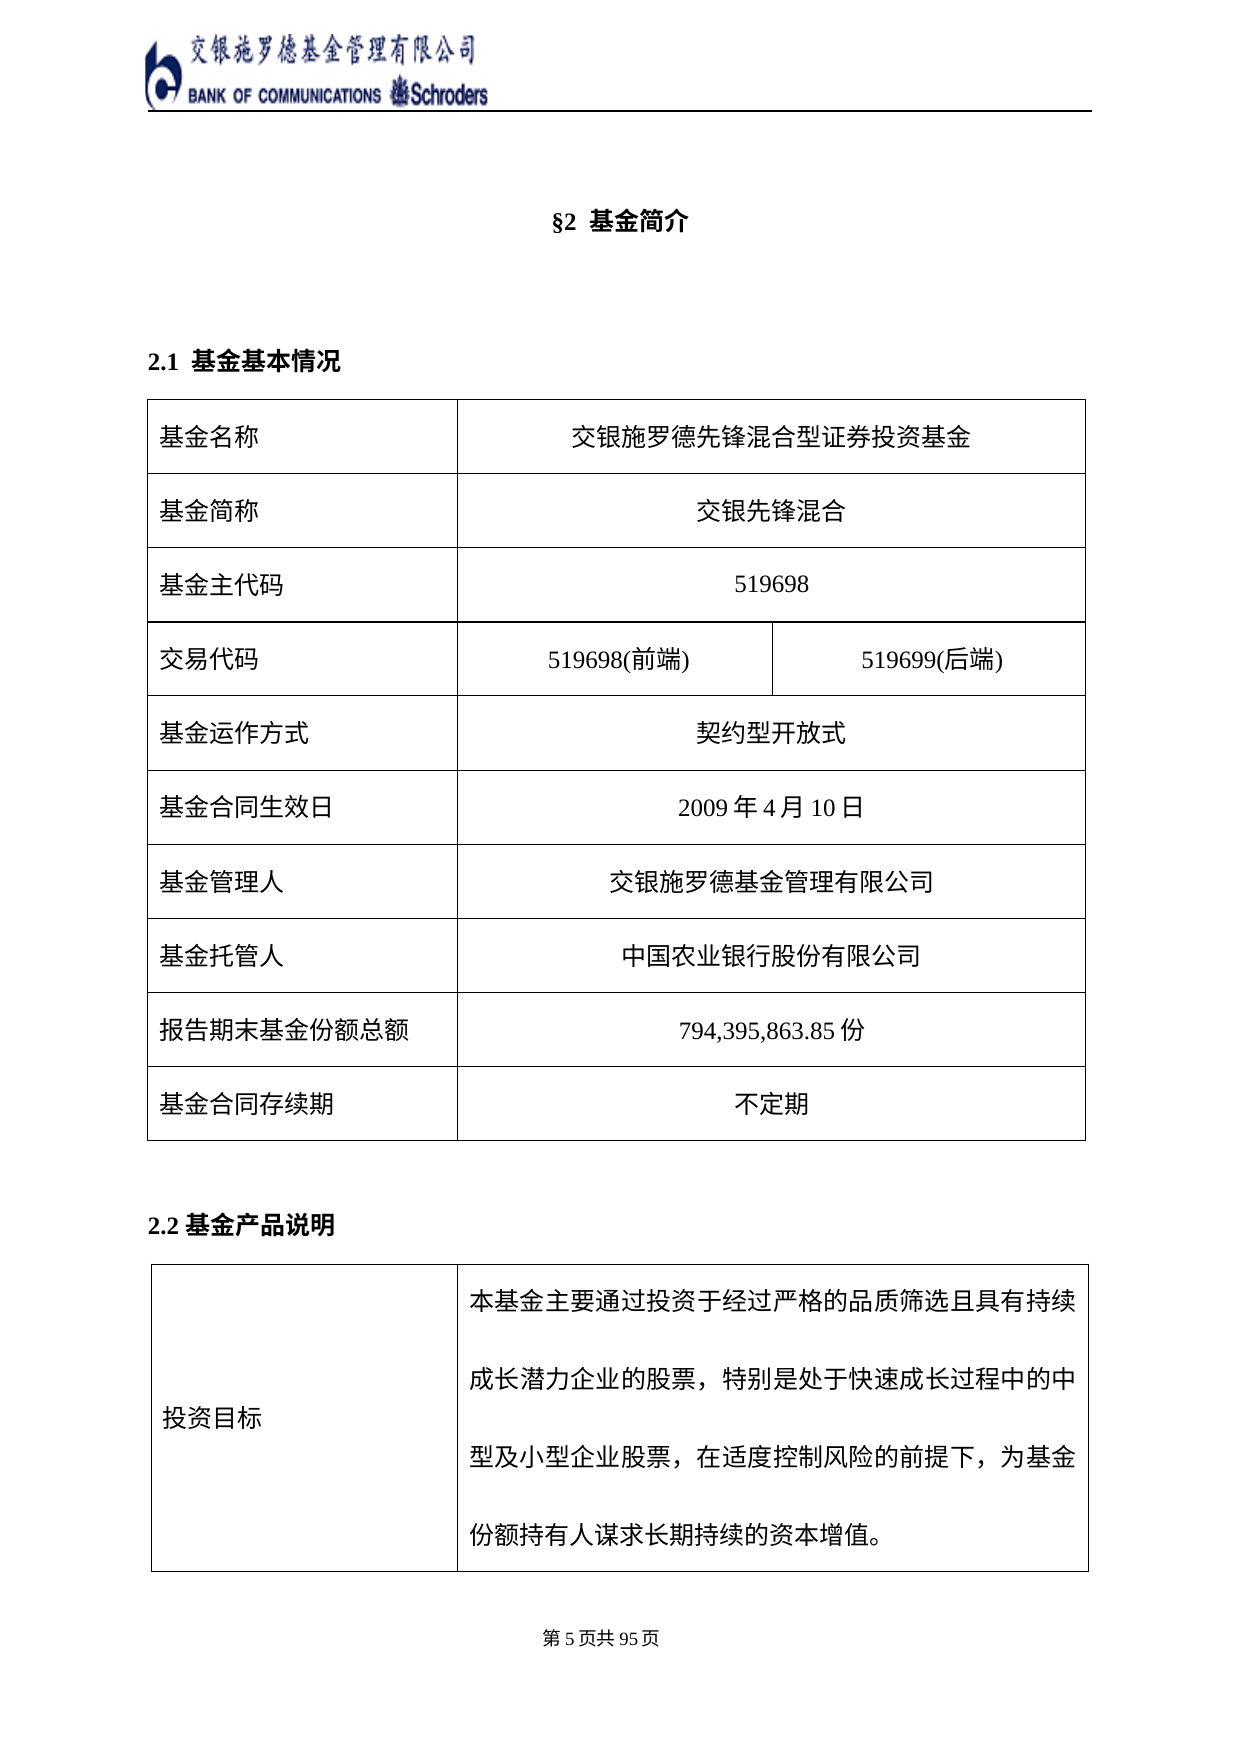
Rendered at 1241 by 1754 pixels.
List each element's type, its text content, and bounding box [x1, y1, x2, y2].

subtitle 2.1 基金基本情况 [148, 327, 1092, 392]
table_cell 基金简称 [148, 474, 457, 547]
table_header 投资目标 [152, 1265, 457, 1571]
table_cell 519699(后端) [773, 623, 1085, 695]
table_cell 中国农业银行股份有限公司 [458, 919, 1085, 992]
picture [145, 34, 488, 110]
table_cell 不定期 [458, 1067, 1085, 1140]
table_cell 交银施罗德基金管理有限公司 [458, 845, 1085, 918]
subtitle 2.2 基金产品说明 [148, 1191, 1092, 1256]
table_cell 基金运作方式 [148, 696, 457, 769]
table_cell 基金合同生效日 [148, 771, 457, 843]
table_cell 交易代码 [148, 623, 457, 695]
table_cell 契约型开放式 [458, 696, 1085, 769]
table_header 交银施罗德先锋混合型证券投资基金 [458, 400, 1085, 473]
table_header 基金名称 [148, 400, 457, 473]
table_cell 基金管理人 [148, 845, 457, 918]
table_cell 报告期末基金份额总额 [148, 993, 457, 1066]
table_cell 794,395,863.85份 [458, 993, 1085, 1066]
table_cell 基金合同存续期 [148, 1067, 457, 1140]
table_cell 基金主代码 [148, 548, 457, 621]
table_cell 519698(前端) [458, 623, 772, 695]
table_cell 交银先锋混合 [458, 474, 1085, 547]
table_cell 2009年4月10日 [458, 771, 1085, 843]
table_header 本基金主要通过投资于经过严格的品质筛选且具有持续成长潜力企业的股票，特别是处于快速成长过程中的中型及小型企业股票，在适度控制风险的前提下，为基金份额持有人谋求长期持续的资本增值。 [458, 1265, 1088, 1571]
table_cell 基金托管人 [148, 919, 457, 992]
table_cell 519698 [458, 548, 1085, 621]
subtitle §2 基金简介 [148, 187, 1092, 252]
